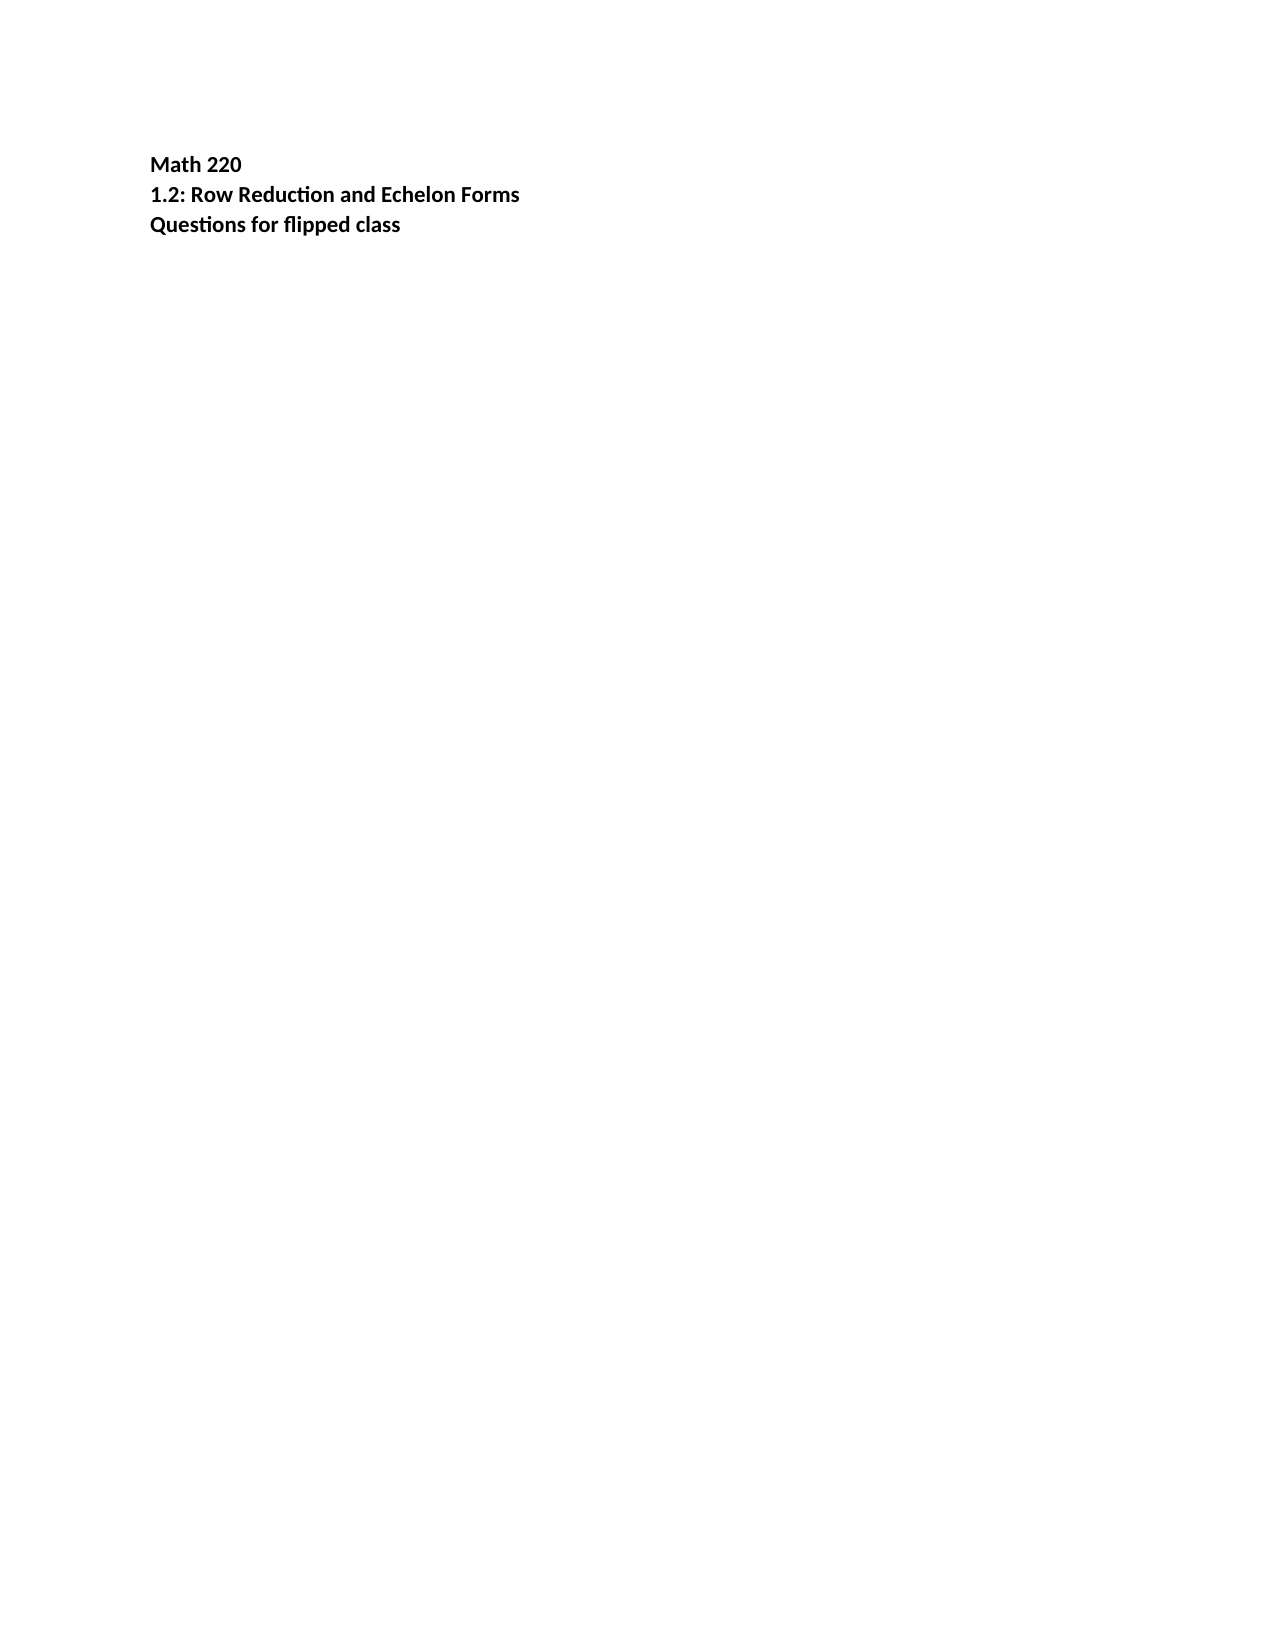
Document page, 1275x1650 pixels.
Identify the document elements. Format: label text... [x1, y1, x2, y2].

text Math 220 1.2: Row Reduction and Echelon Forms Questions for flipped class [150, 150, 1125, 238]
